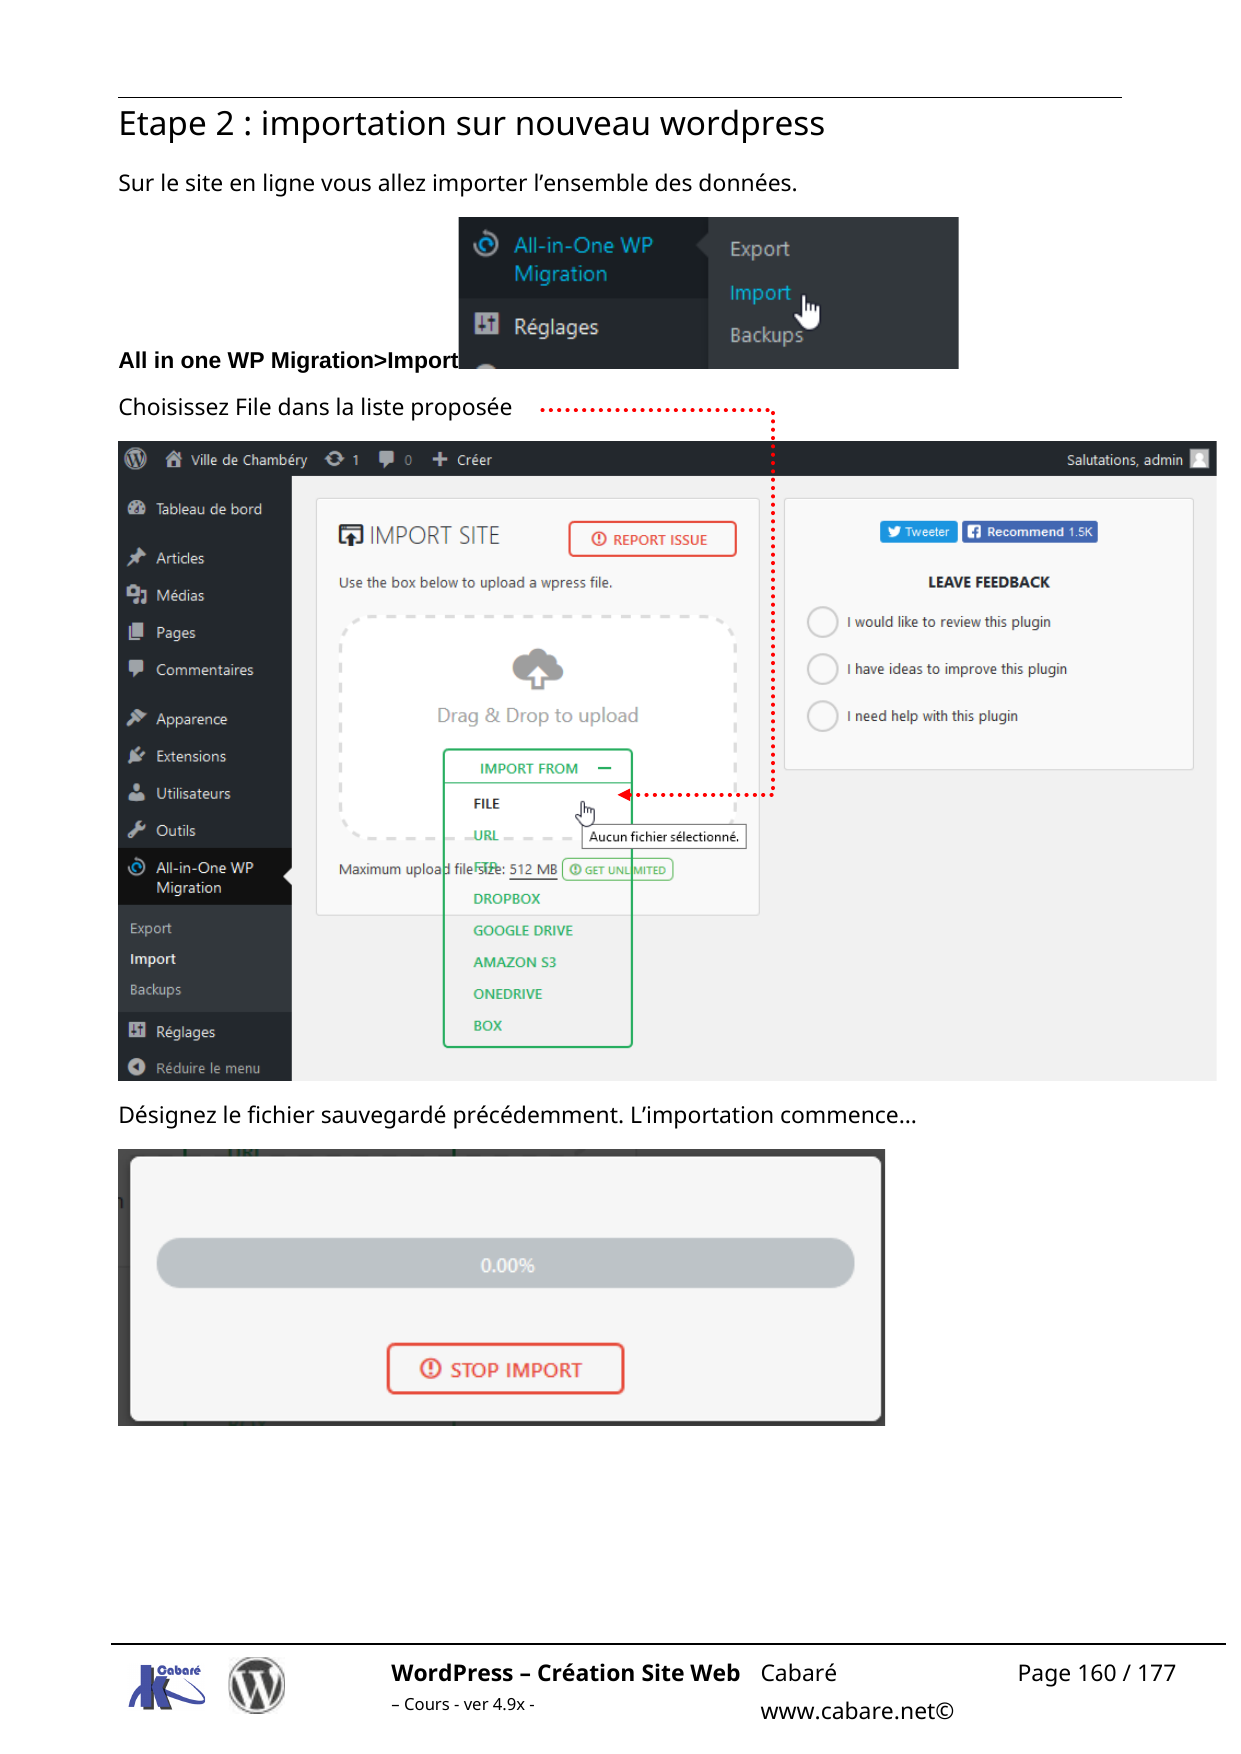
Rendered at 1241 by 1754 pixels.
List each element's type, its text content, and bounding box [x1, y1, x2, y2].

subtitle Etape 2 : importation sur nouveau wordpress [118, 98, 1122, 146]
text Sur le site en ligne vous allez importer l’ensemble des données. [118, 167, 1122, 198]
picture [118, 441, 1217, 1081]
picture [228, 1657, 285, 1714]
picture [118, 1149, 886, 1426]
picture [127, 1663, 206, 1711]
text Choisissez File dans la liste proposée [118, 391, 1122, 423]
text Désignez le fichier sauvegardé précédemment. L’importation commence… [118, 1099, 1122, 1131]
picture [458, 217, 959, 369]
